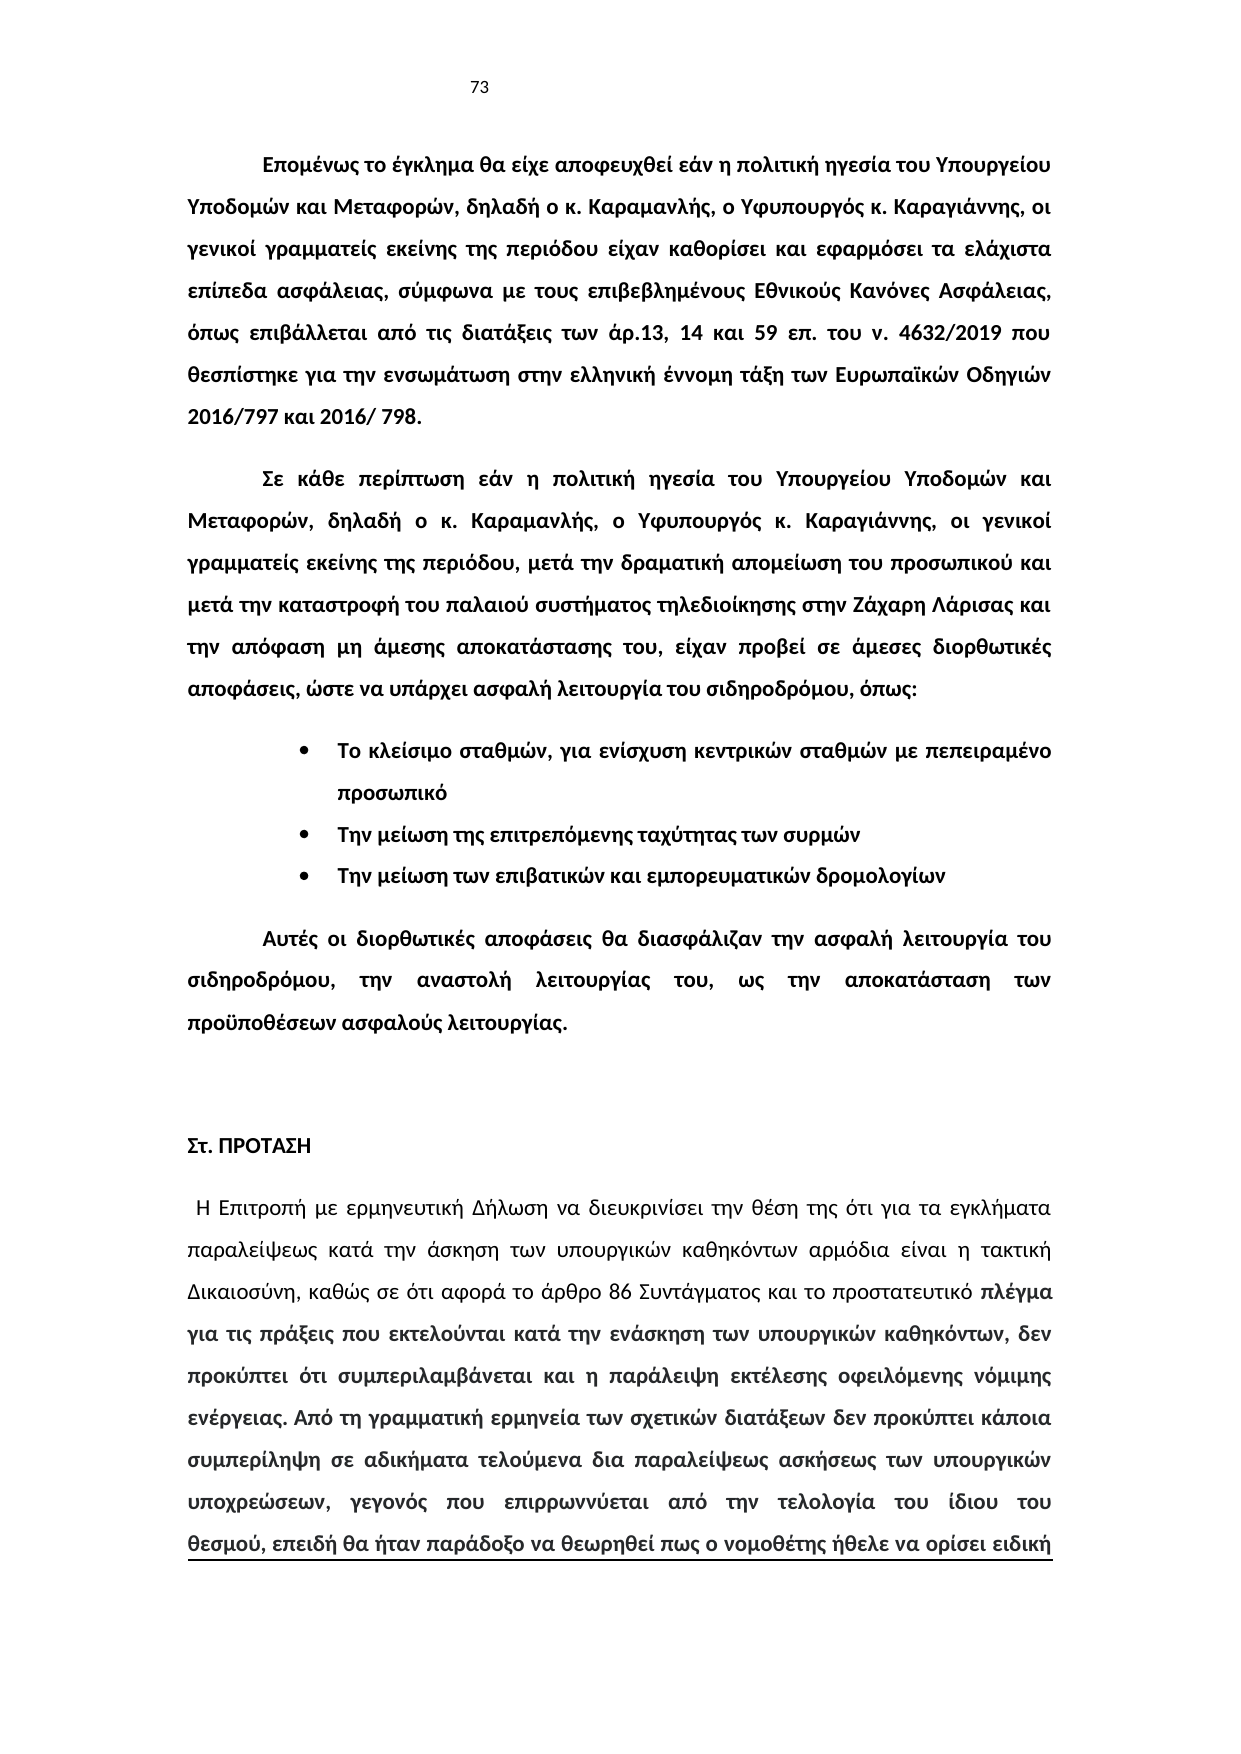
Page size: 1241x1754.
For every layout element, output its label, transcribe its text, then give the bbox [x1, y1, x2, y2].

list Το κλείσιμο σταθμών, για ενίσχυση κεντρικών σταθμών με πεπειραμένο προσωπικό [300, 736, 1053, 806]
list Την μείωση των επιβατικών και εμπορευματικών δρομολογίων [300, 862, 1053, 890]
text Αυτές οι διορθωτικές αποφάσεις θα διασφάλιζαν την ασφαλή λειτουργία του σιδηροδρόμου, την αναστολή λειτουργίας του, ως την αποκατάσταση των προϋποθέσεων ασφαλούς λειτουργίας. [187, 924, 1053, 1036]
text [187, 1374, 1053, 1561]
text Στ. ΠΡΟΤΑΣΗ [187, 1132, 1053, 1159]
text Σε κάθε περίπτωση εάν η πολιτική ηγεσία του Υπουργείου Υποδομών και Μεταφορών, δηλαδή ο κ. Καραμανλής, ο Υφυπουργός κ. Καραγιάννης, οι γενικοί γραμματείς εκείνης της περιόδου, μετά την δραματική απομείωση του προσωπικού και μετά την καταστροφή του παλαιού συστήματος τηλεδιοίκησης στην Ζάχαρη Λάρισας και την απόφαση μη άμεσης αποκατάστασης του, είχαν προβεί σε άμεσες διορθωτικές αποφάσεις, ώστε να υπάρχει ασφαλή λειτουργία του σιδηροδρόμου, όπως: [187, 464, 1053, 702]
text Επομένως το έγκλημα θα είχε αποφευχθεί εάν η πολιτική ηγεσία του Υπουργείου Υποδομών και Μεταφορών, δηλαδή ο κ. Καραμανλής, ο Υφυπουργός κ. Καραγιάννης, οι γενικοί γραμματείς εκείνης της περιόδου είχαν καθορίσει και εφαρμόσει τα ελάχιστα επίπεδα ασφάλειας, σύμφωνα με τους επιβεβλημένους Εθνικούς Κανόνες Ασφάλειας, όπως επιβάλλεται από τις διατάξεις των άρ.13, 14 και 59 επ. του ν. 4632/2019 που θεσπίστηκε για την ενσωμάτωση στην ελληνική έννομη τάξη των Ευρωπαϊκών Οδηγιών 2016/797 και 2016/ 798. [187, 150, 1053, 430]
list Την μείωση της επιτρεπόμενης ταχύτητας των συρμών [300, 820, 1053, 848]
